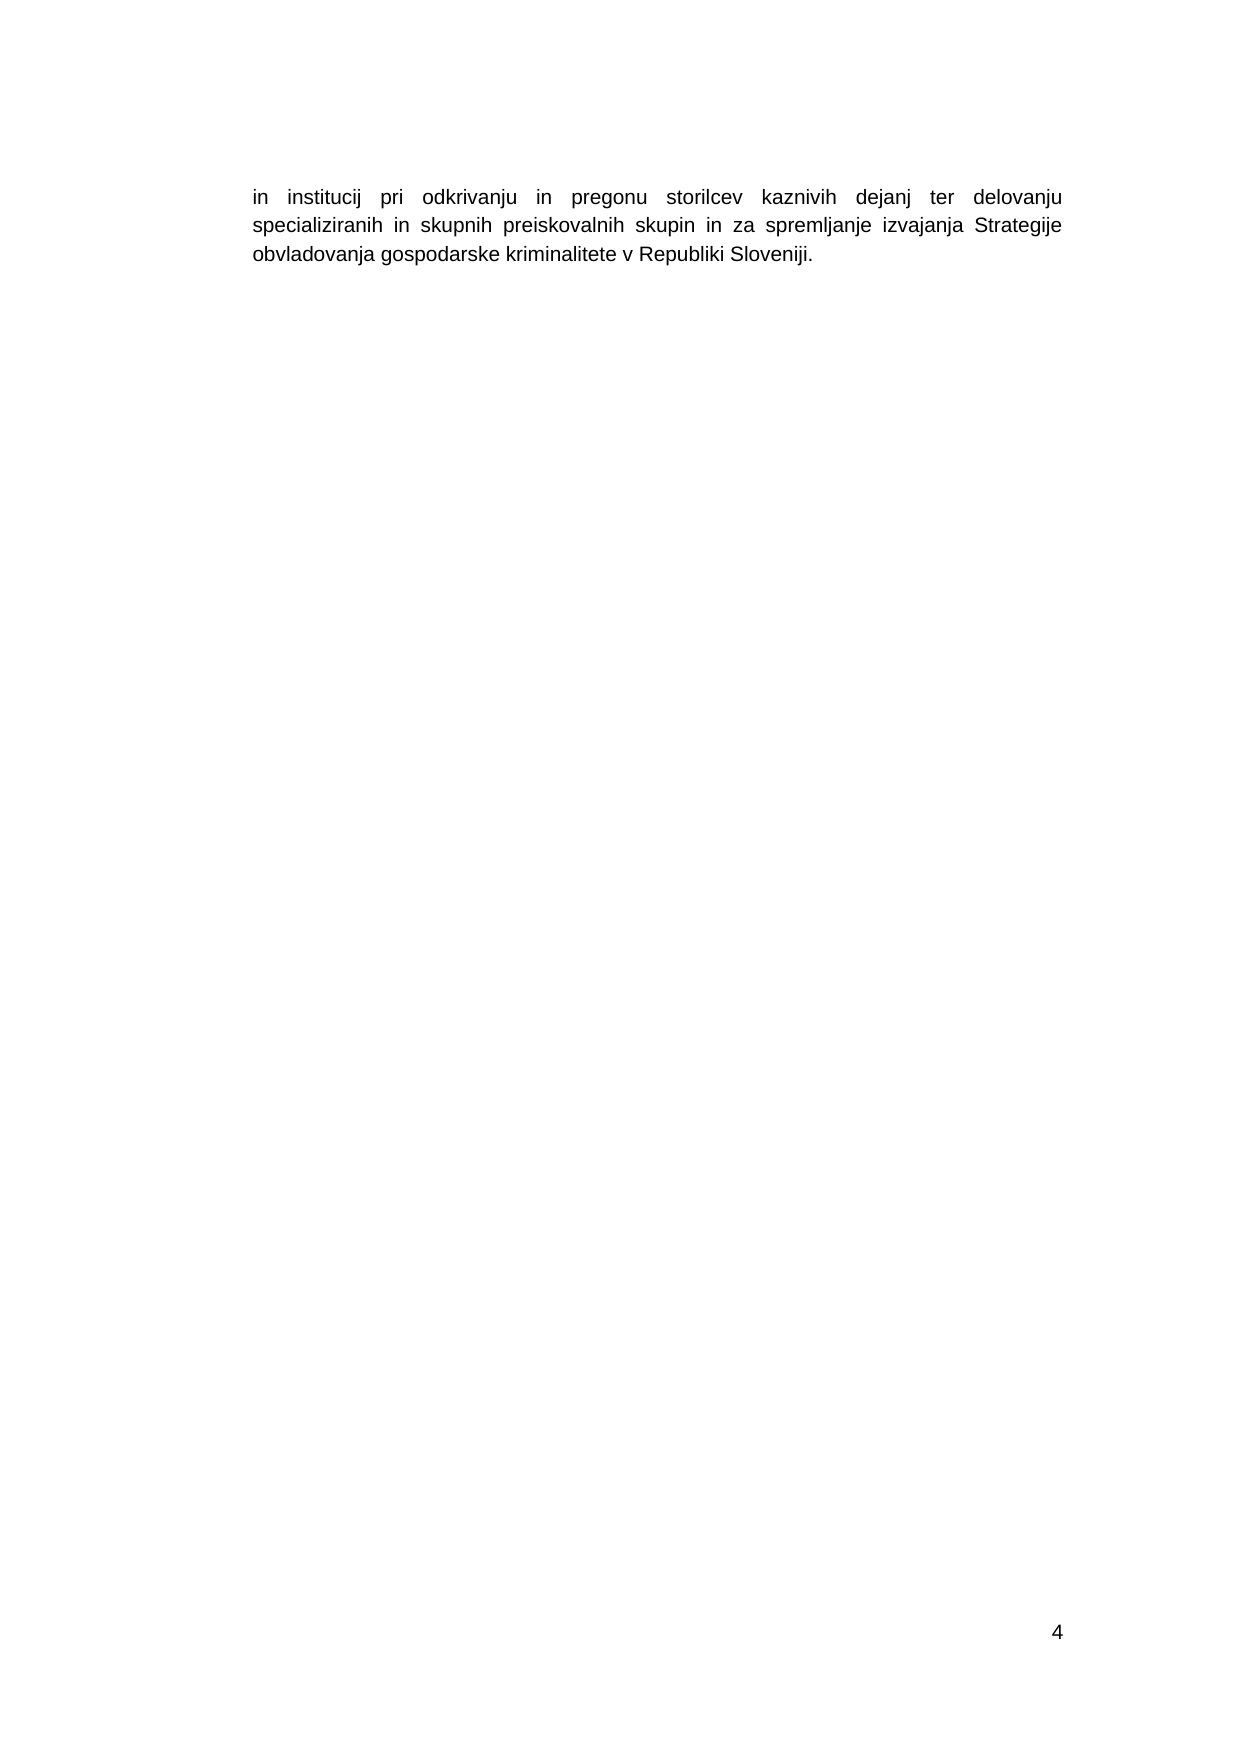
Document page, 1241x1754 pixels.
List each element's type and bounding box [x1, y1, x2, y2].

list [215, 184, 1063, 266]
